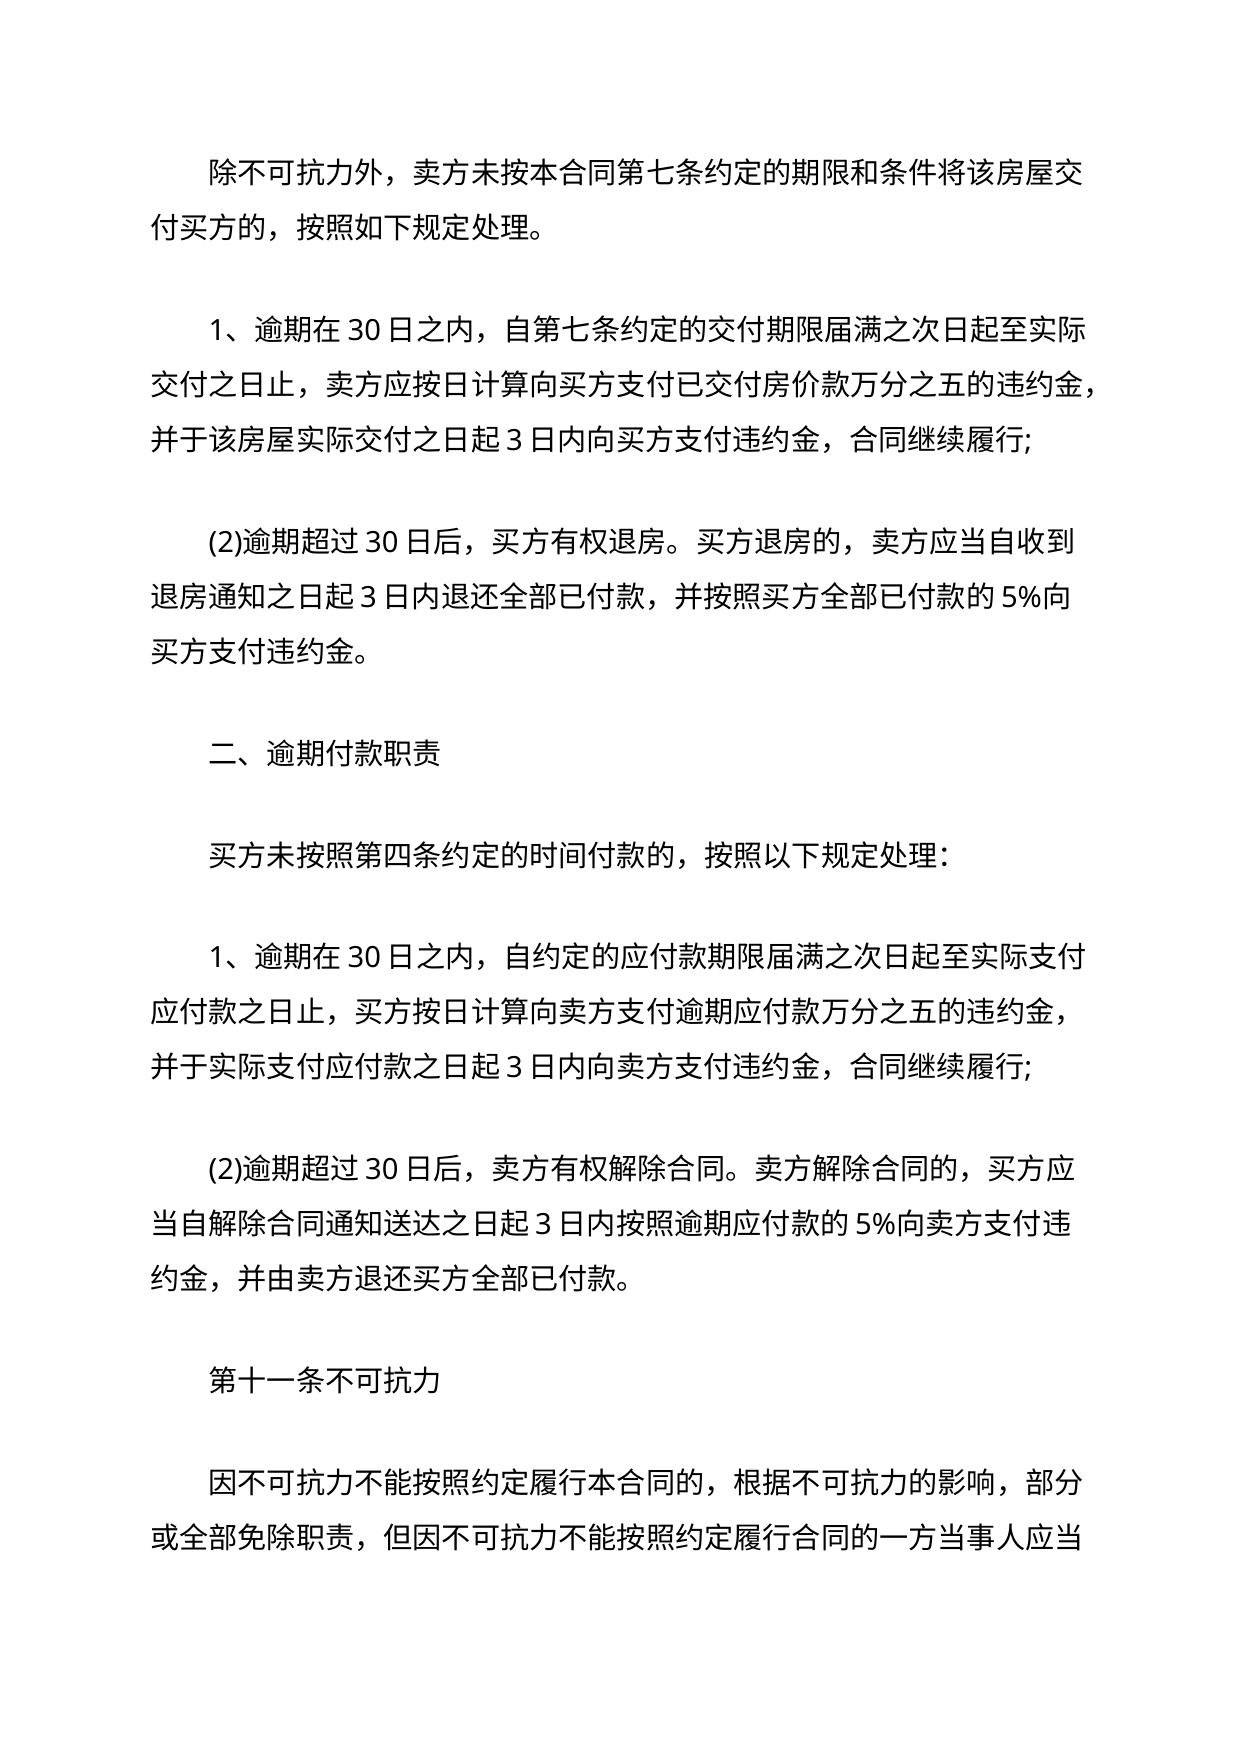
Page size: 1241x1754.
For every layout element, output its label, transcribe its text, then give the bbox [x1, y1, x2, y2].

text 第十一条不可抗力 [150, 1357, 1090, 1400]
text 1、逾期在30日之内，自约定的应付款期限届满之次日起至实际支付应付款之日止，买方按日计算向卖方支付逾期应付款万分之五的违约金，并于实际支付应付款之日起3日内向卖方支付违约金，合同继续履行; [150, 934, 1090, 1086]
text (2)逾期超过30日后，买方有权退房。买方退房的，卖方应当自收到退房通知之日起3日内退还全部已付款，并按照买方全部已付款的5%向买方支付违约金。 [150, 518, 1090, 671]
text (2)逾期超过30日后，卖方有权解除合同。卖方解除合同的，买方应当自解除合同通知送达之日起3日内按照逾期应付款的5%向卖方支付违约金，并由卖方退还买方全部已付款。 [150, 1146, 1090, 1298]
text 买方未按照第四条约定的时间付款的，按照以下规定处理： [150, 832, 1090, 874]
text 1、逾期在30日之内，自第七条约定的交付期限届满之次日起至实际交付之日止，卖方应按日计算向买方支付已交付房价款万分之五的违约金，并于该房屋实际交付之日起3日内向买方支付违约金，合同继续履行; [150, 307, 1090, 459]
text 除不可抗力外，卖方未按本合同第七条约定的期限和条件将该房屋交付买方的，按照如下规定处理。 [150, 150, 1090, 247]
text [150, 1459, 1090, 1556]
text 二、逾期付款职责 [150, 730, 1090, 773]
